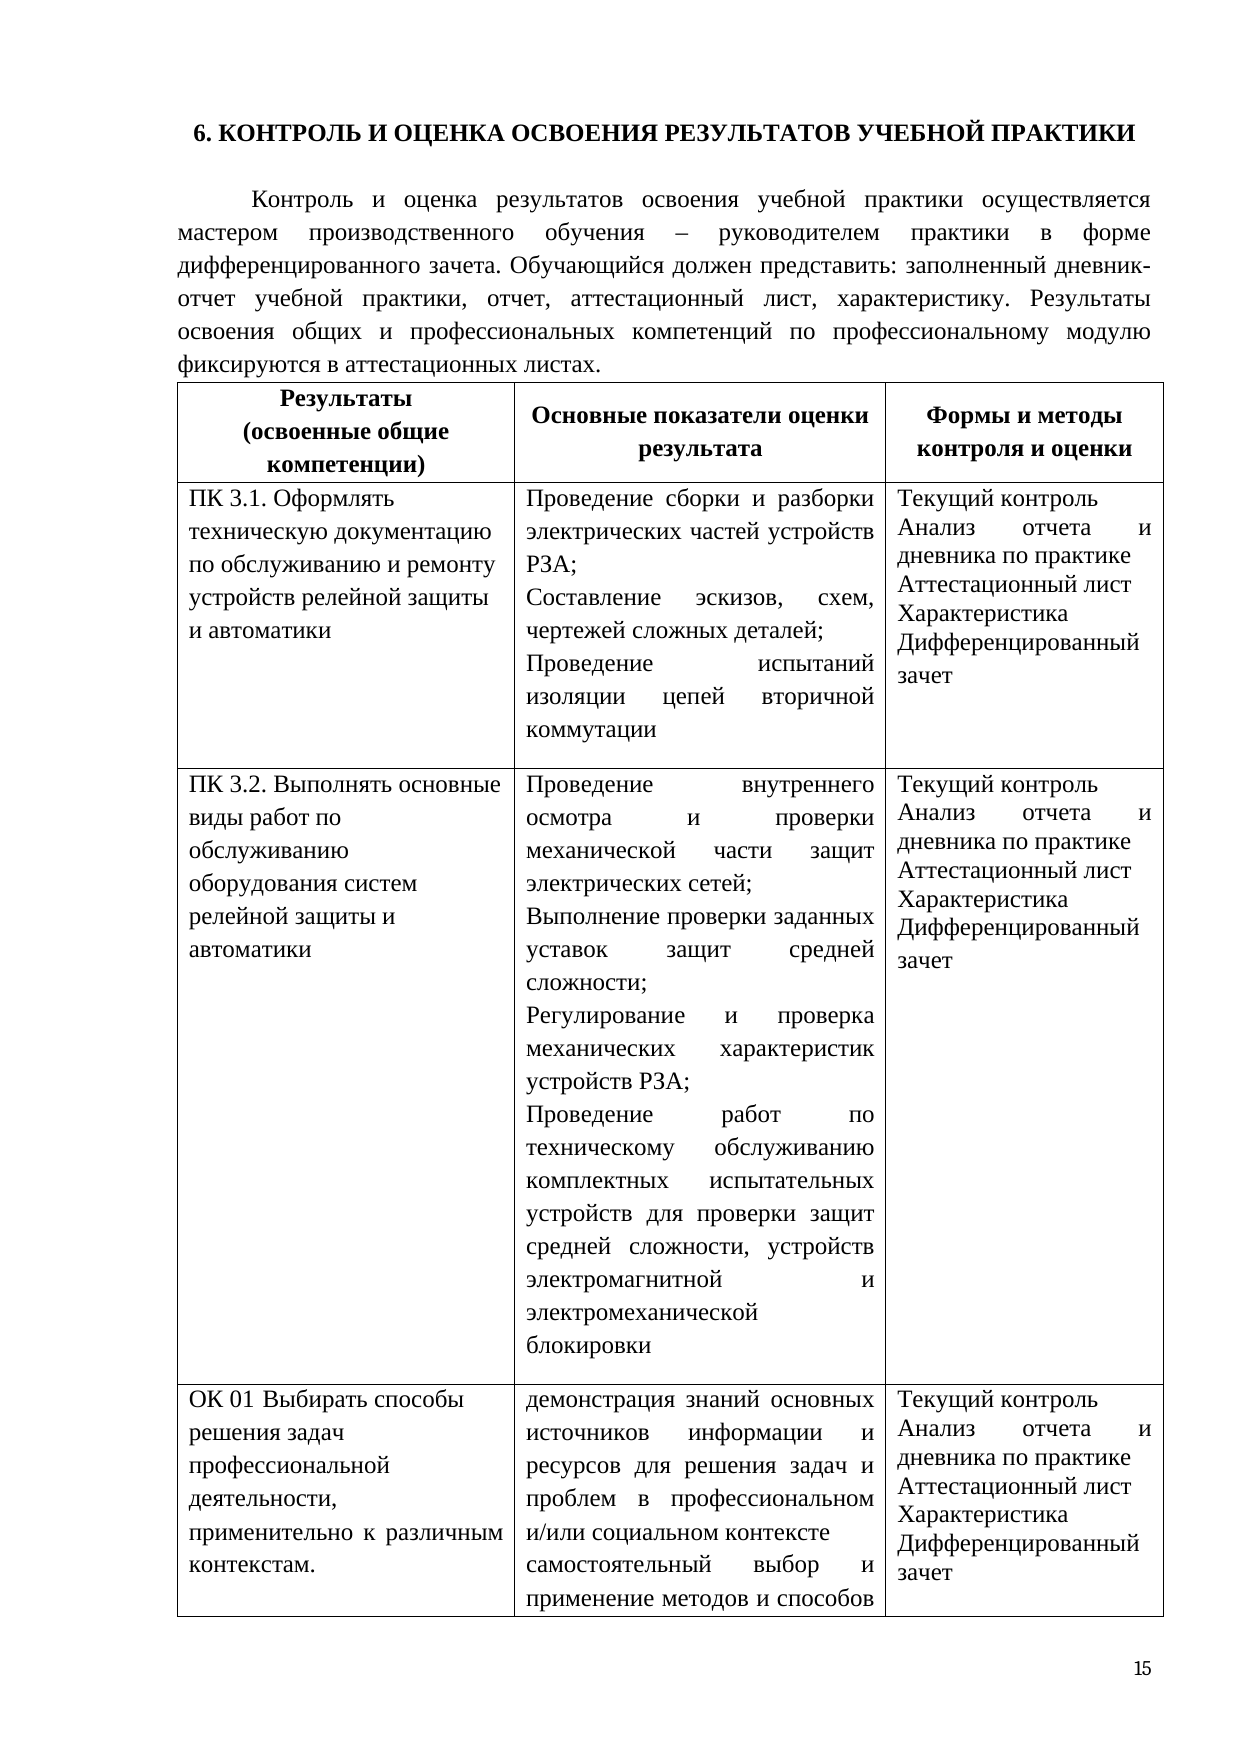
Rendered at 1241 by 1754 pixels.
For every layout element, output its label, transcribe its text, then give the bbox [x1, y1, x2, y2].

text 6. КОНТРОЛЬ И ОЦЕНКА ОСВОЕНИЯ РЕЗУЛЬТАТОВ УЧЕБНОЙ ПРАКТИКИ [177, 118, 1152, 147]
table_cell ПК 3.2. Выполнять основные виды работ по обслуживанию оборудования систем релейной защиты и автоматики [178, 769, 514, 1383]
text Контроль и оценка результатов освоения учебной практики осуществляется мастером производственного обучения – руководителем практики в форме дифференцированного зачета. Обучающийся должен представить: заполненный дневник-отчет учебной практики, отчет, аттестационный лист, характеристику. Результаты освоения общих и профессиональных компетенций по профессиональному модулю фиксируются в аттестационных листах. [177, 184, 1152, 378]
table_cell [515, 1385, 885, 1616]
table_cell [886, 1385, 1163, 1616]
table_cell Текущий контроль Анализ отчета и дневника по практике Аттестационный лист Характеристика Дифференцированный зачет [886, 483, 1163, 768]
table_cell ПК 3.1. Оформлять техническую документацию по обслуживанию и ремонту устройств релейной защиты и автоматики [178, 483, 514, 768]
table_cell Проведение сборки и разборки электрических частей устройств РЗА; Составление эскизов, схем, чертежей сложных деталей; Проведение испытаний изоляции цепей вторичной коммутации [515, 483, 885, 768]
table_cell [178, 1385, 514, 1616]
table_header Формы и методы контроля и оценки [886, 383, 1163, 482]
table_cell Проведение внутреннего осмотра и проверки механической части защит электрических сетей; Выполнение проверки заданных уставок защит средней сложности; Регулирование и проверка механических характеристик устройств РЗА; Проведение работ по техническому обслуживанию комплектных испытательных устройств для проверки защит средней сложности, устройств электромагнитной и электромеханической блокировки [515, 769, 885, 1383]
table_header Результаты (освоенные общие компетенции) [178, 383, 514, 482]
table_header Основные показатели оценки результата [515, 383, 885, 482]
table_cell Текущий контроль Анализ отчета и дневника по практике Аттестационный лист Характеристика Дифференцированный зачет [886, 769, 1163, 1383]
